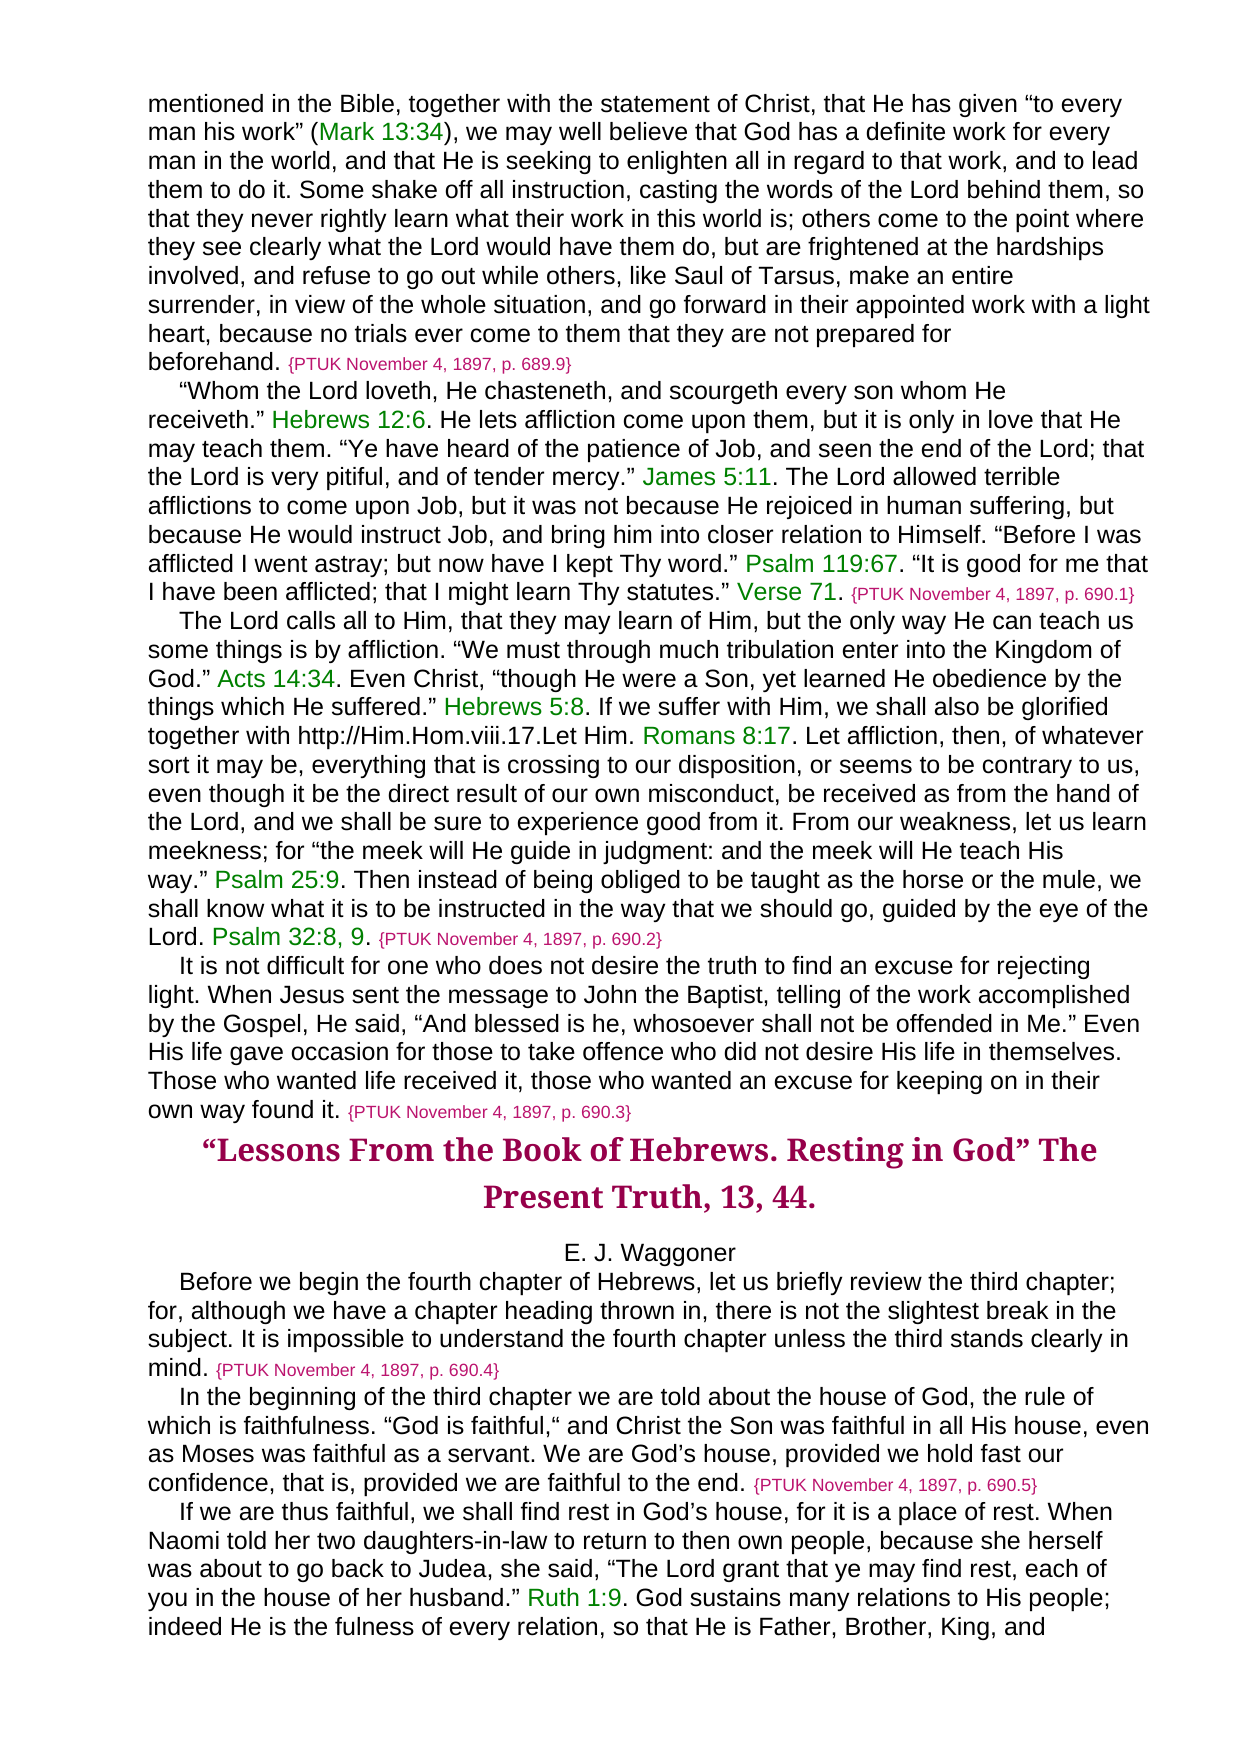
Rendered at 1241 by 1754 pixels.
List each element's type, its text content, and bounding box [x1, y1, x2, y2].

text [148, 88, 1152, 376]
text “Lessons From the Book of Hebrews. Resting in God” The Present Truth, 13, 44. [148, 1123, 1152, 1217]
text In the beginning of the third chapter we are told about the house of God, the rule of which is faithfulness. “God is faithful,“ and Christ the Son was faithful in all His house, even as Moses was faithful as a servant. We are God’s house, provided we hold fast our confidence, that is, provided we are faithful to the end. {PTUK November 4, 1897, p. 690.5} [148, 1382, 1152, 1497]
text “Whom the Lord loveth, He chasteneth, and scourgeth every son whom He receiveth.” Hebrews 12:6. He lets affliction come upon them, but it is only in love that He may teach them. “Ye have heard of the patience of Job, and seen the end of the Lord; that the Lord is very pitiful, and of tender mercy.” James 5:11. The Lord allowed terrible afflictions to come upon Job, but it was not because He rejoiced in human suffering, but because He would instruct Job, and bring him into closer relation to Himself. “Before I was afflicted I went astray; but now have I kept Thy word.” Psalm 119:67. “It is good for me that I have been afflicted; that I might learn Thy statutes.” Verse 71. {PTUK November 4, 1897, p. 690.1} [148, 376, 1152, 606]
text E. J. Waggoner [148, 1238, 1152, 1267]
text It is not difficult for one who does not desire the truth to find an excuse for rejecting light. When Jesus sent the message to John the Baptist, telling of the work accomplished by the Gospel, He said, “And blessed is he, whosoever shall not be offended in Me.” Even His life gave occasion for those to take offence who did not desire His life in themselves. Those who wanted life received it, those who wanted an excuse for keeping on in their own way found it. {PTUK November 4, 1897, p. 690.3} [148, 951, 1152, 1123]
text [148, 1497, 1152, 1641]
text The Lord calls all to Him, that they may learn of Him, but the only way He can teach us some things is by affliction. “We must through much tribulation enter into the Kingdom of God.” Acts 14:34. Even Christ, “though He were a Son, yet learned He obedience by the things which He suffered.” Hebrews 5:8. If we suffer with Him, we shall also be glorified together with http://Him.Hom.viii.17.Let Him. Romans 8:17. Let affliction, then, of whatever sort it may be, everything that is crossing to our disposition, or seems to be contrary to us, even though it be the direct result of our own misconduct, be received as from the hand of the Lord, and we shall be sure to experience good from it. From our weakness, let us learn meekness; for “the meek will He guide in judgment: and the meek will He teach His way.” Psalm 25:9. Then instead of being obliged to be taught as the horse or the mule, we shall know what it is to be instructed in the way that we should go, guided by the eye of the Lord. Psalm 32:8, 9. {PTUK November 4, 1897, p. 690.2} [148, 606, 1152, 951]
text Before we begin the fourth chapter of Hebrews, let us briefly review the third chapter; for, although we have a chapter heading thrown in, there is not the slightest break in the subject. It is impossible to understand the fourth chapter unless the third stands clearly in mind. {PTUK November 4, 1897, p. 690.4} [148, 1267, 1152, 1382]
